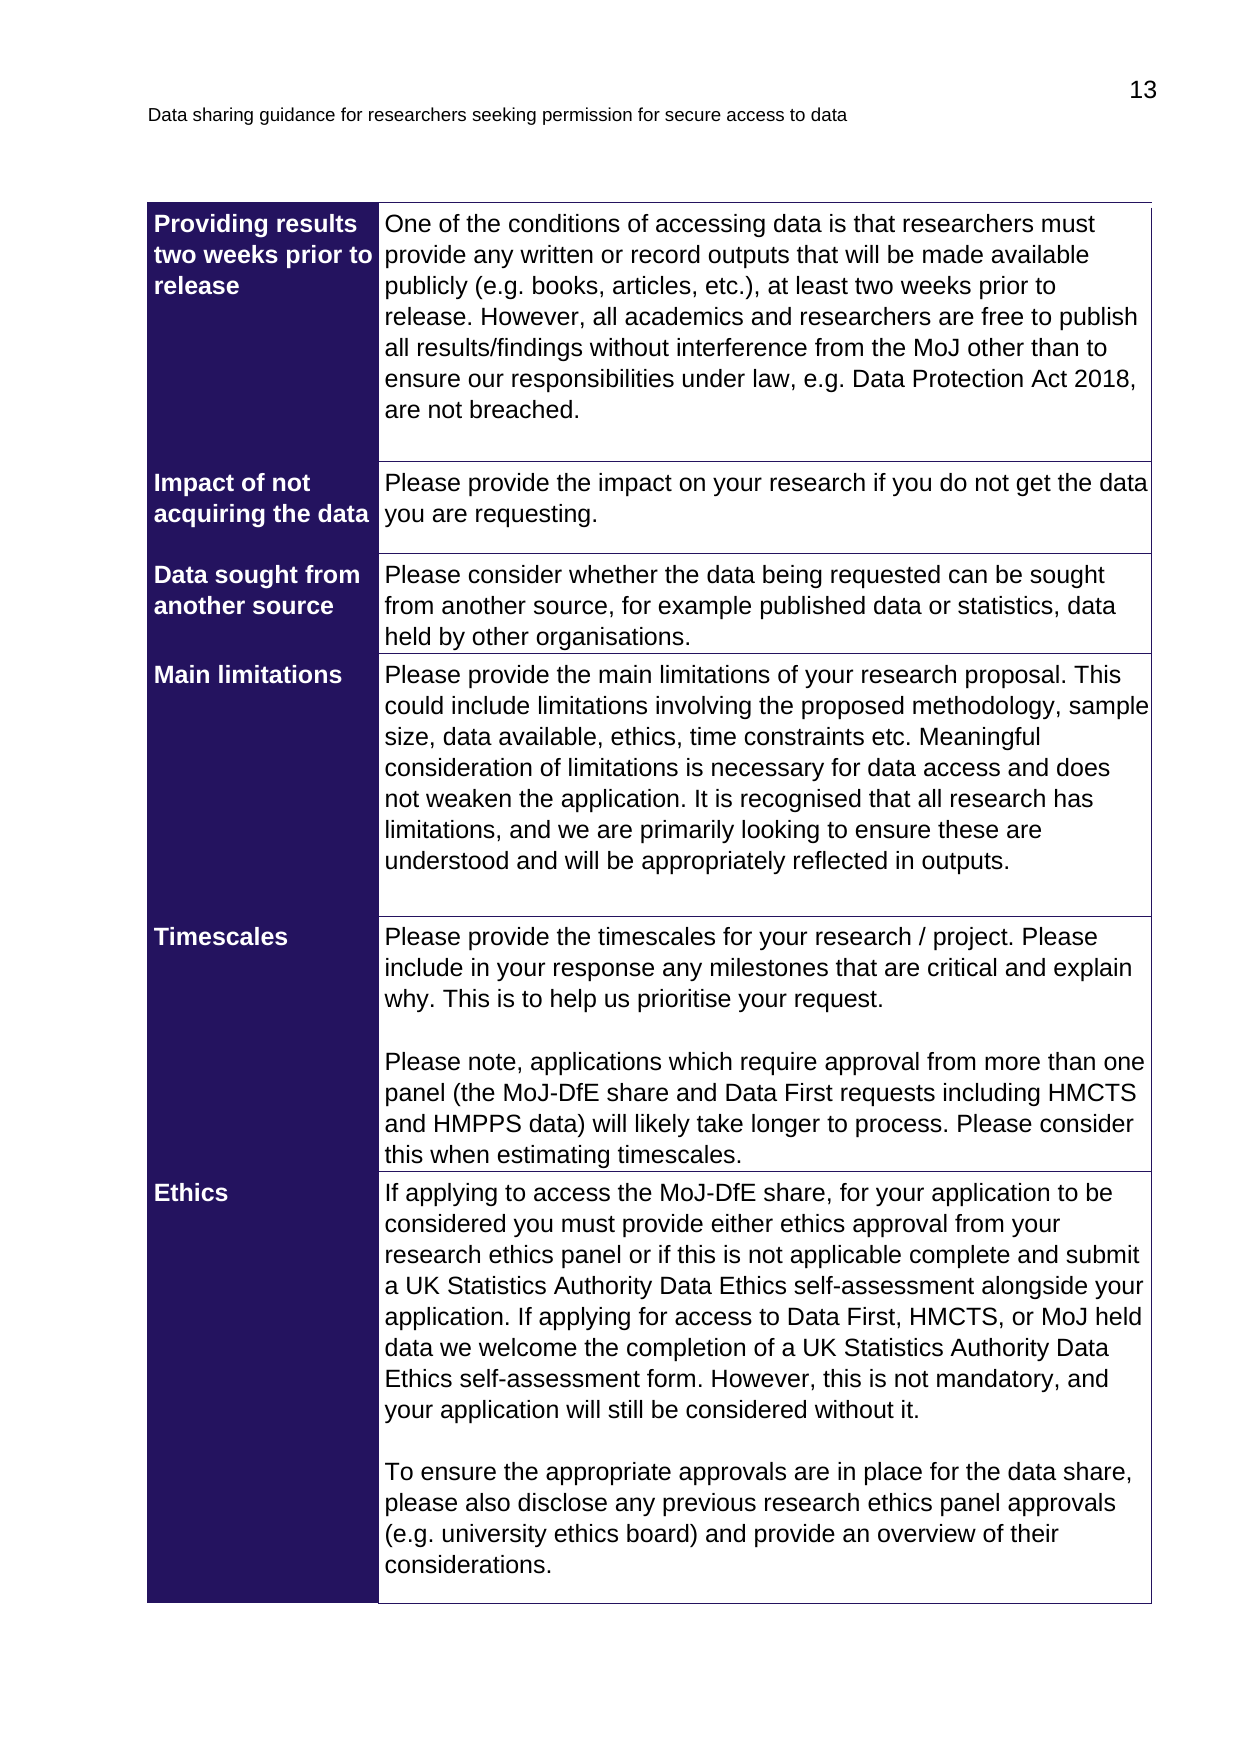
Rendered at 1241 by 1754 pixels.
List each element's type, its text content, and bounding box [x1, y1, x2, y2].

table_cell Data sought from another source [148, 559, 378, 653]
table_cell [379, 1172, 1151, 1603]
table_cell Timescales [148, 922, 378, 1171]
table_cell Please consider whether the data being requested can be sought from another source, for example published data or statistics, data held by other organisations. [379, 554, 1151, 653]
table_cell Providing results two weeks prior to release [148, 208, 378, 461]
table_cell Impact of not acquiring the data [148, 467, 378, 553]
table_cell Please provide the main limitations of your research proposal. This could include limitations involving the proposed methodology, sample size, data available, ethics, time constraints etc. Meaningful consideration of limitations is necessary for data access and does not weaken the application. It is recognised that all research has limitations, and we are primarily looking to ensure these are understood and will be appropriately reflected in outputs. [379, 654, 1151, 916]
table_cell Ethics [148, 1177, 378, 1603]
table_cell One of the conditions of accessing data is that researchers must provide any written or record outputs that will be made available publicly (e.g. books, articles, etc.), at least two weeks prior to release. However, all academics and researchers are free to publish all results/findings without interference from the MoJ other than to ensure our responsibilities under law, e.g. Data Protection Act 2018, are not breached. [379, 203, 1151, 461]
table_cell Please provide the timescales for your research / project. Please include in your response any milestones that are critical and explain why. This is to help us prioritise your request. Please note, applications which require approval from more than one panel (the MoJ-DfE share and Data First requests including HMCTS and HMPPS data) will likely take longer to process. Please consider this when estimating timescales. [379, 917, 1151, 1171]
table_cell Main limitations [148, 659, 378, 916]
table_cell Please provide the impact on your research if you do not get the data you are requesting. [379, 462, 1151, 553]
